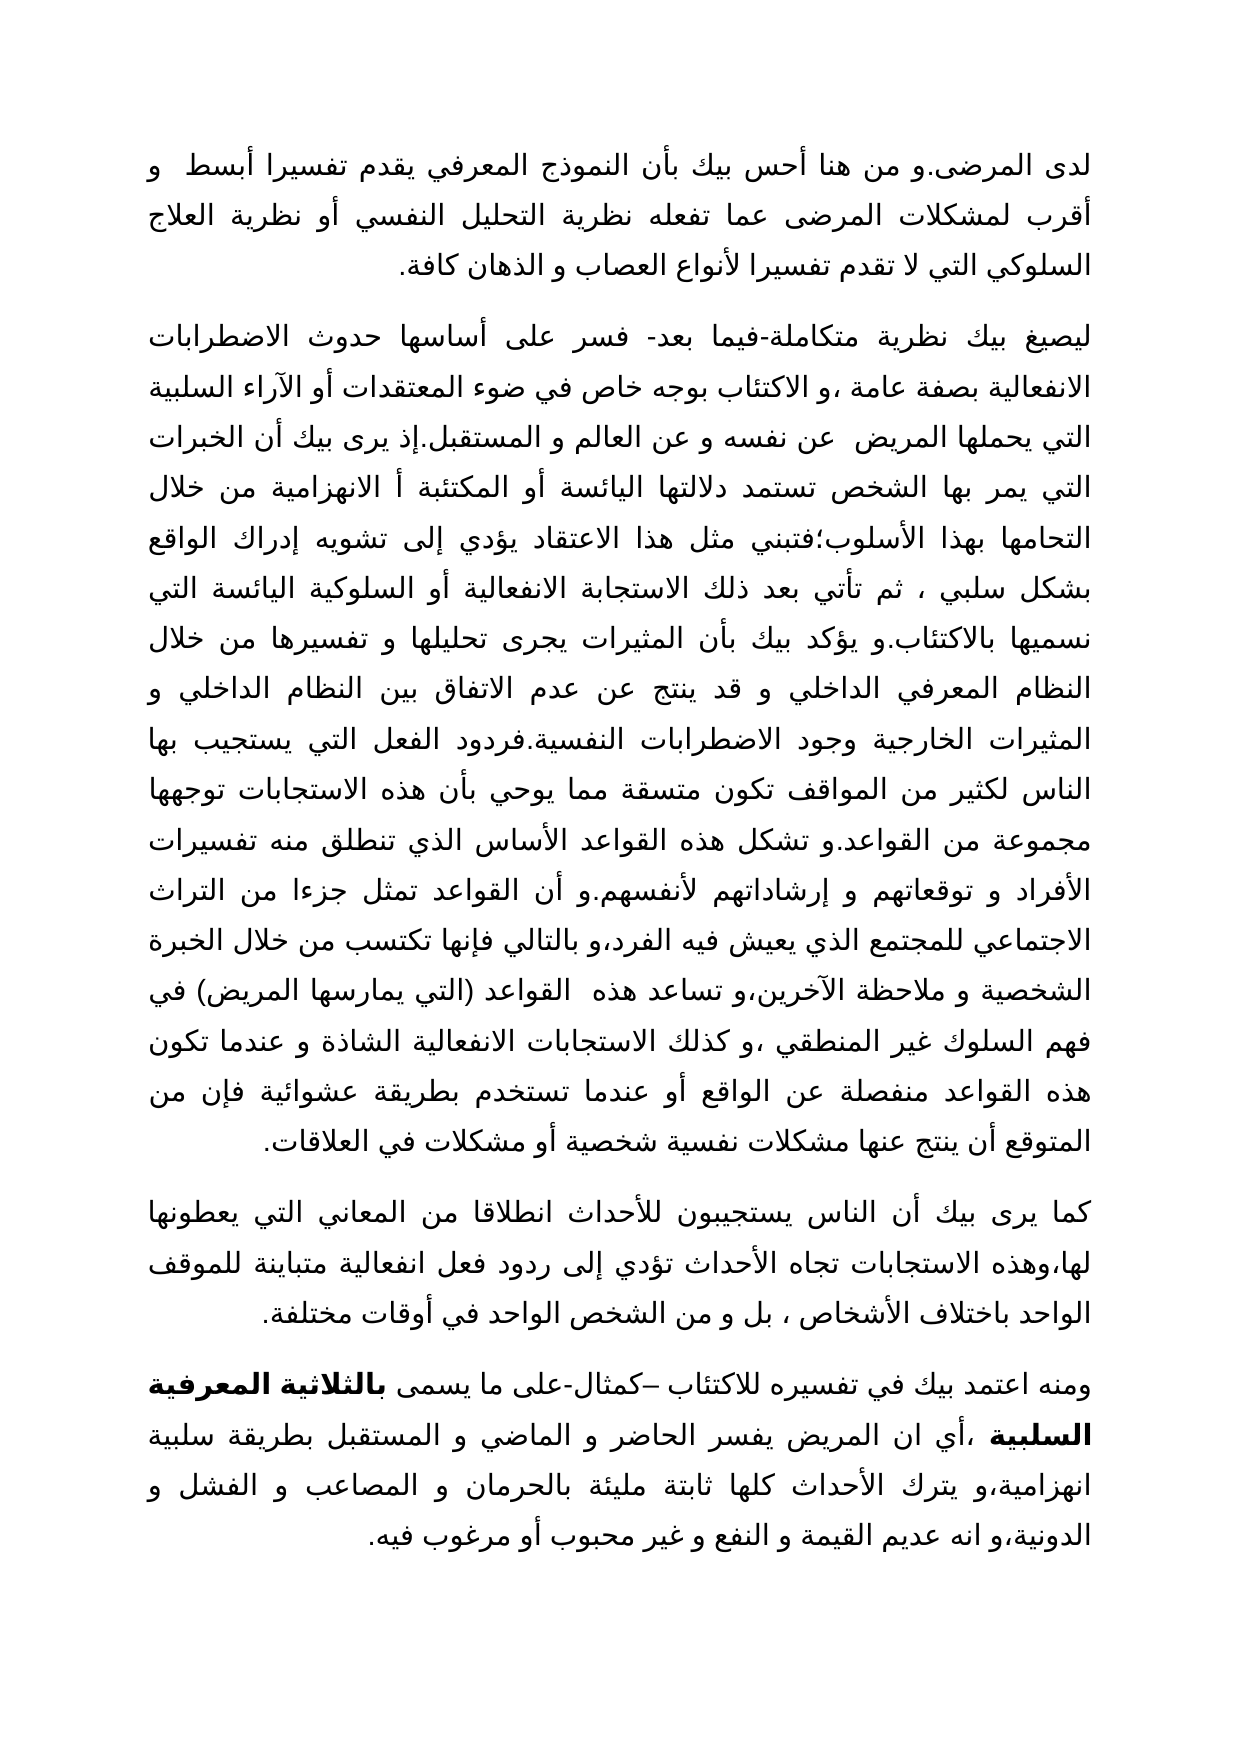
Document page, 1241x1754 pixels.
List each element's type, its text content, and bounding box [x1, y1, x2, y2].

text ليصيغ بيك نظرية متكاملة-فيما بعد- فسر على أساسها حدوث الاضطرابات الانفعالية بصفة عامة ،و الاكتئاب بوجه خاص في ضوء المعتقدات أو الآراء السلبية التي يحملها المريض عن نفسه و عن العالم و المستقبل.إذ يرى بيك أن الخبرات التي يمر بها الشخص تستمد دلالتها اليائسة أو المكتئبة أ الانهزامية من خلال التحامها بهذا الأسلوب؛فتبني مثل هذا الاعتقاد يؤدي إلى تشويه إدراك الواقع بشكل سلبي ، ثم تأتي بعد ذلك الاستجابة الانفعالية أو السلوكية اليائسة التي نسميها بالاكتئاب.و يؤكد بيك بأن المثيرات يجرى تحليلها و تفسيرها من خلال النظام المعرفي الداخلي و قد ينتج عن عدم الاتفاق بين النظام الداخلي و المثيرات الخارجية وجود الاضطرابات النفسية.فردود الفعل التي يستجيب بها الناس لكثير من المواقف تكون متسقة مما يوحي بأن هذه الاستجابات توجهها مجموعة من القواعد.و تشكل هذه القواعد الأساس الذي تنطلق منه تفسيرات الأفراد و توقعاتهم و إرشاداتهم لأنفسهم.و أن القواعد تمثل جزءا من التراث الاجتماعي للمجتمع الذي يعيش فيه الفرد،و بالتالي فإنها تكتسب من خلال الخبرة الشخصية و ملاحظة الآخرين،و تساعد هذه القواعد (التي يمارسها المريض) في فهم السلوك غير المنطقي ،و كذلك الاستجابات الانفعالية الشاذة و عندما تكون هذه القواعد منفصلة عن الواقع أو عندما تستخدم بطريقة عشوائية فإن من المتوقع أن ينتج عنها مشكلات نفسية شخصية أو مشكلات في العلاقات. [148, 319, 1093, 1158]
text ومنه اعتمد بيك في تفسيره للاكتئاب –كمثال-على ما يسمى بالثلاثية المعرفية السلبية ،أي ان المريض يفسر الحاضر و الماضي و المستقبل بطريقة سلبية انهزامية،و يترك الأحداث كلها ثابتة مليئة بالحرمان و المصاعب و الفشل و الدونية،و انه عديم القيمة و النفع و غير محبوب أو مرغوب فيه. [148, 1367, 1093, 1552]
text كما يرى بيك أن الناس يستجيبون للأحداث انطلاقا من المعاني التي يعطونها لها،وهذه الاستجابات تجاه الأحداث تؤدي إلى ردود فعل انفعالية متباينة للموقف الواحد باختلاف الأشخاص ، بل و من الشخص الواحد في أوقات مختلفة. [148, 1196, 1093, 1330]
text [148, 148, 1093, 282]
